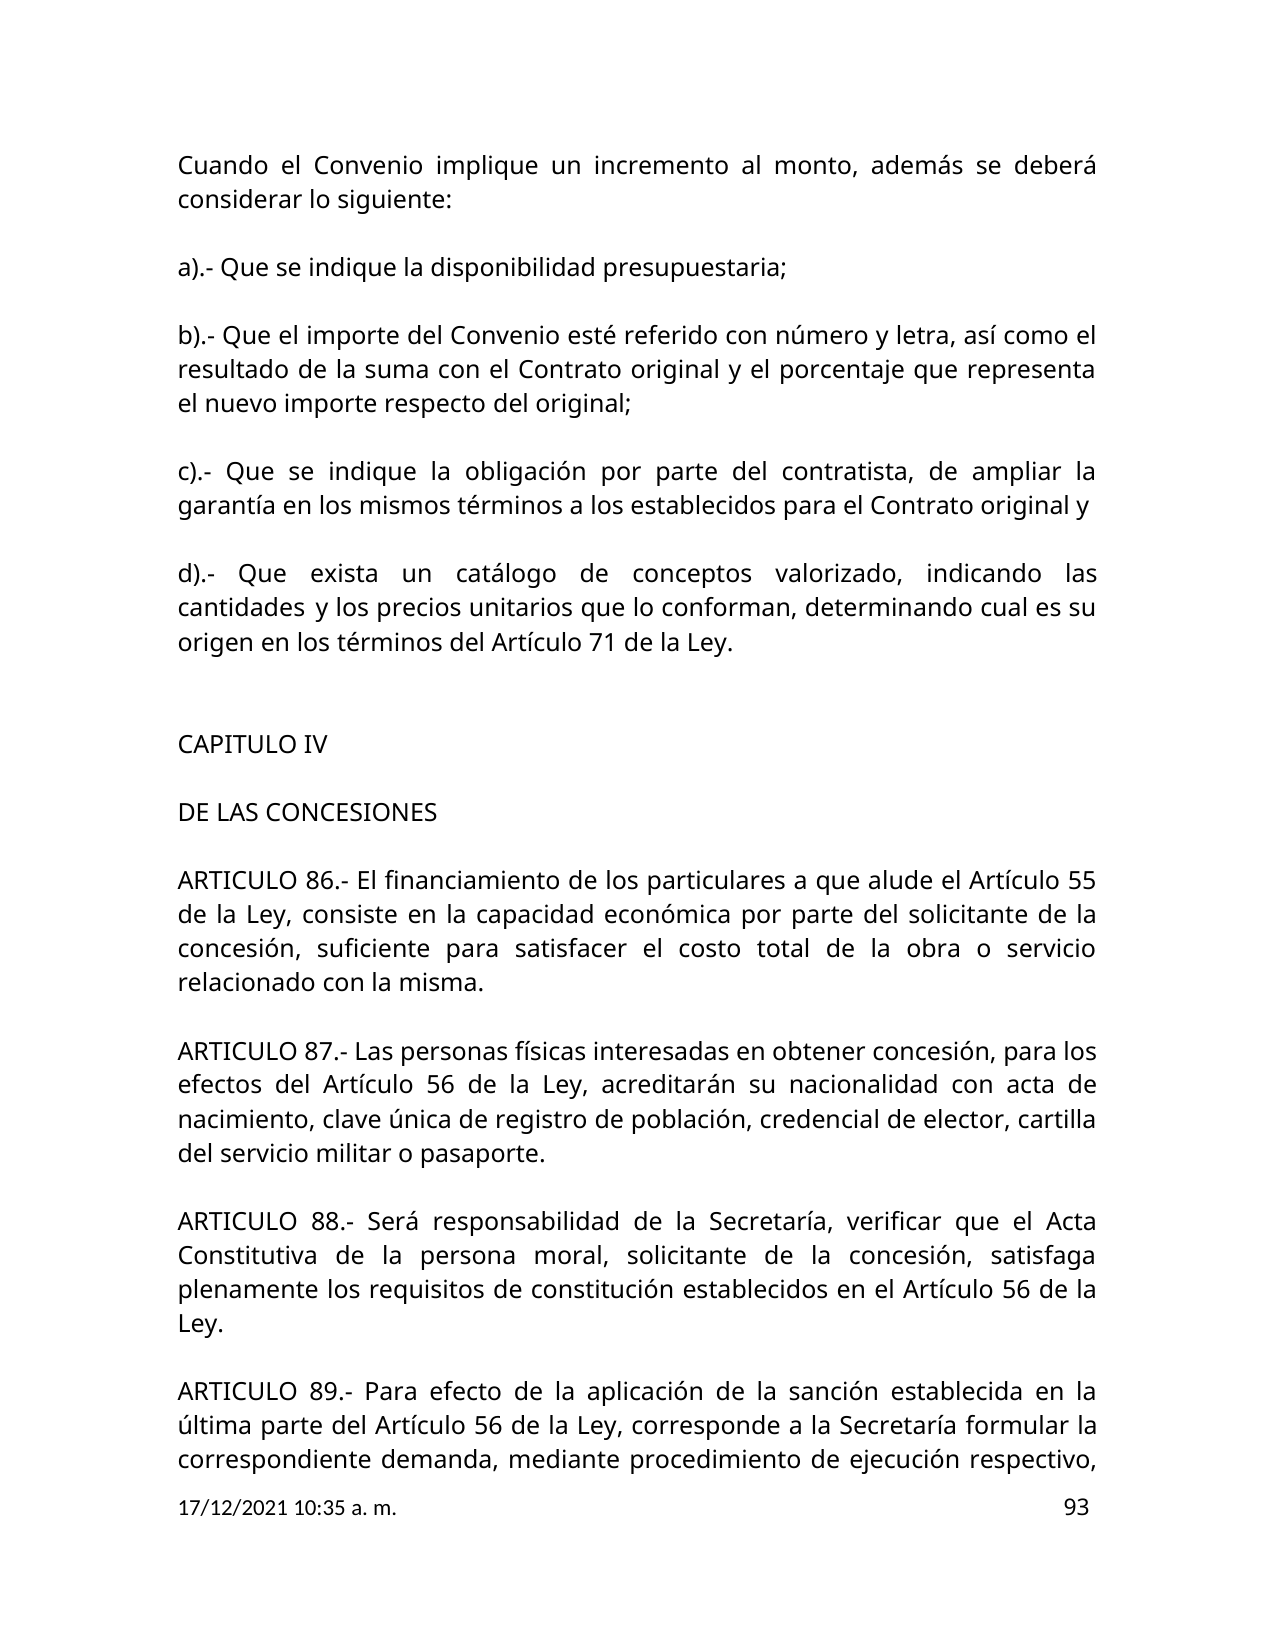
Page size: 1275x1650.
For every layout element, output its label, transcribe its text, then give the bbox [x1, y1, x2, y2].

text Cuando el Convenio implique un incremento al monto, además se deberá considerar lo siguiente: [177, 147, 1097, 216]
text a).- Que se indique la disponibilidad presupuestaria; [177, 250, 1110, 284]
text CAPITULO IV [177, 726, 1110, 761]
text ARTICULO 88.- Será responsabilidad de la Secretaría, verificar que el Acta Constitutiva de la persona moral, solicitante de la concesión, satisfaga plenamente los requisitos de constitución establecidos en el Artículo 56 de la Ley. [177, 1203, 1097, 1340]
text c).- Que se indique la obligación por parte del contratista, de ampliar la garantía en los mismos términos a los establecidos para el Contrato original y [177, 454, 1097, 522]
text ARTICULO 87.- Las personas físicas interesadas en obtener concesión, para los efectos del Artículo 56 de la Ley, acreditarán su nacionalidad con acta de nacimiento, clave única de registro de población, credencial de elector, cartilla del servicio militar o pasaporte. [177, 1033, 1098, 1169]
text ARTICULO 86.- El financiamiento de los particulares a que alude el Artículo 55 de la Ley, consiste en la capacidad económica por parte del solicitante de la concesión, suficiente para satisfacer el costo total de la obra o servicio relacionado con la misma. [177, 863, 1098, 999]
text DE LAS CONCESIONES [177, 794, 1110, 829]
text d).- Que exista un catálogo de conceptos valorizado, indicando las cantidades y los precios unitarios que lo conforman, determinando cual es su origen en los términos del Artículo 71 de la Ley. [177, 556, 1097, 658]
text b).- Que el importe del Convenio esté referido con número y letra, así como el resultado de la suma con el Contrato original y el porcentaje que representa el nuevo importe respecto del original; [177, 318, 1097, 420]
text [177, 1374, 1098, 1476]
